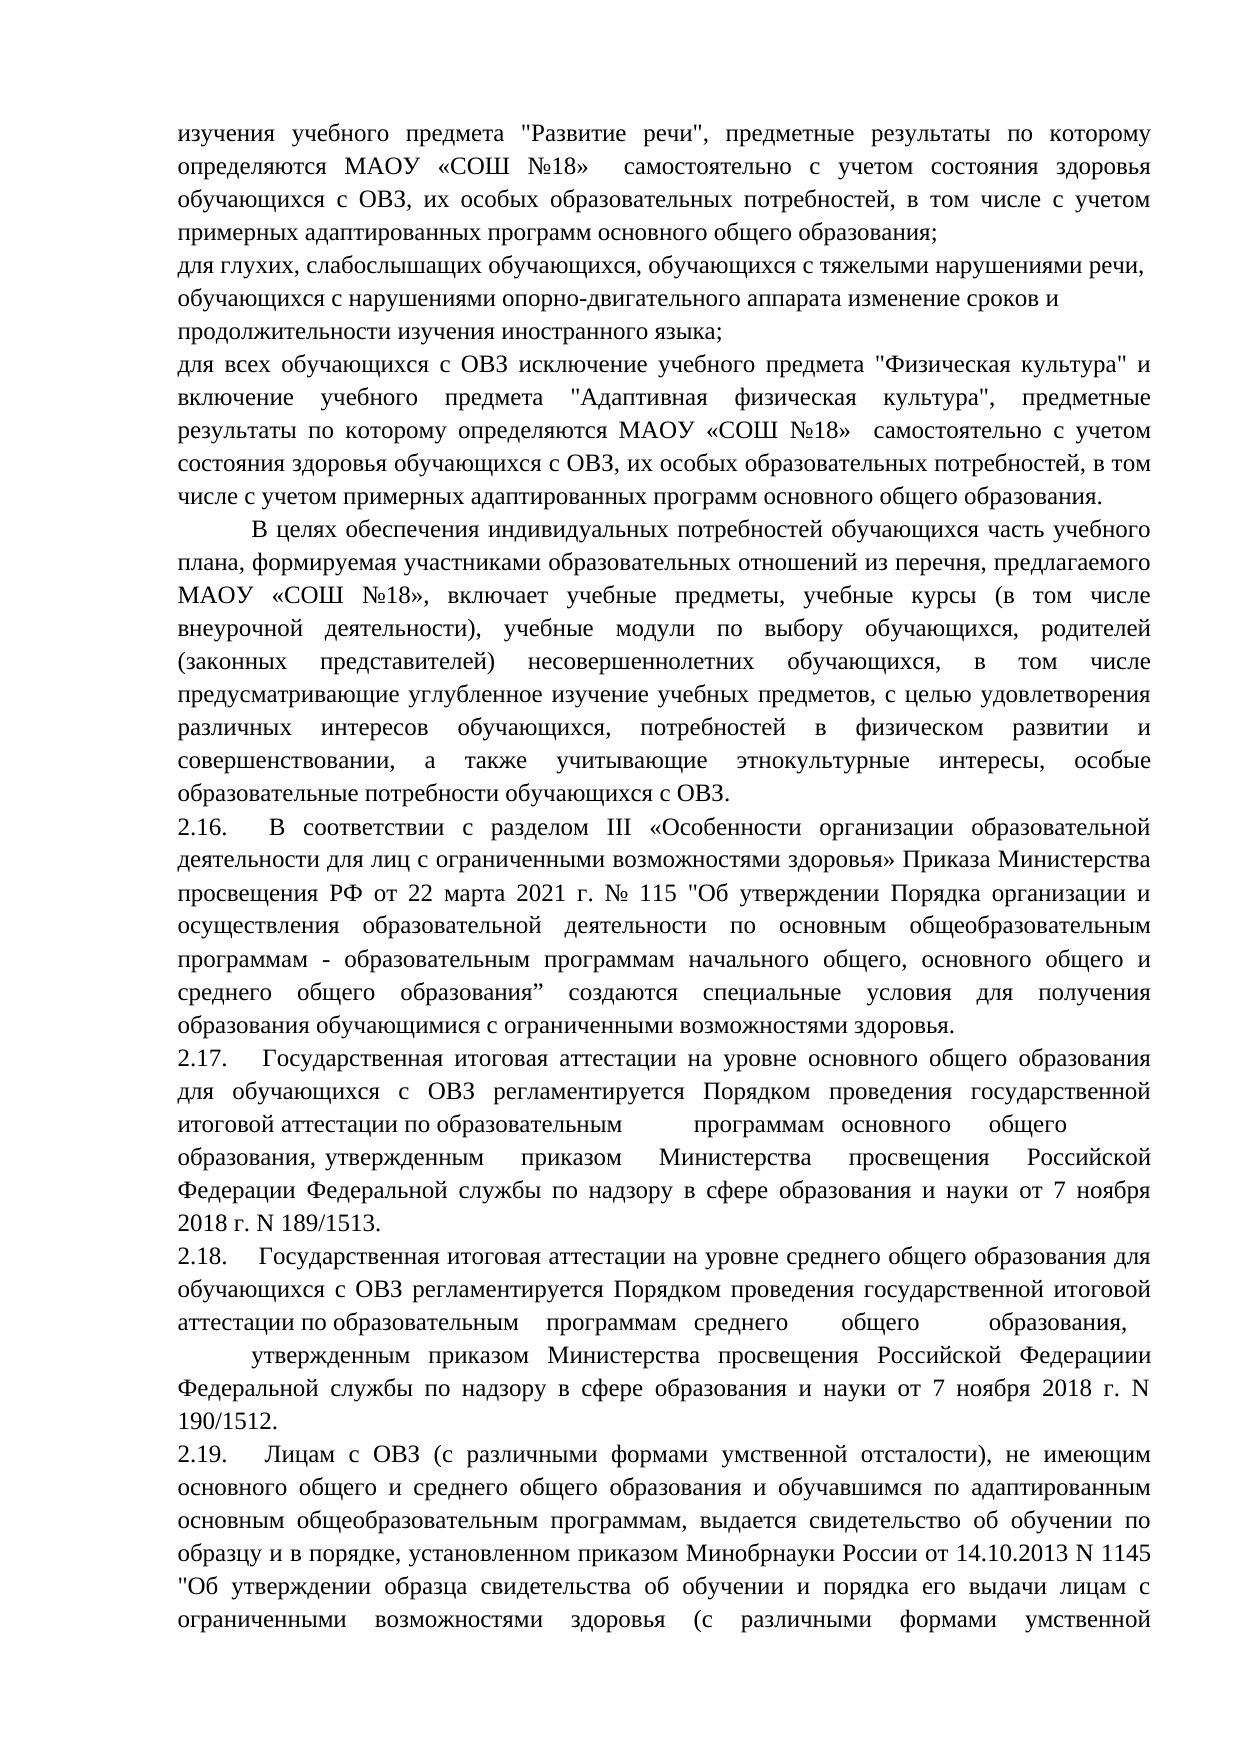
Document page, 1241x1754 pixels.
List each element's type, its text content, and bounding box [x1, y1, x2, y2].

text обучающихся с нарушениями опорно-двигательного аппарата изменение сроков и [177, 283, 1152, 312]
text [177, 118, 1152, 246]
text 2.18. Государственная итоговая аттестации на уровне среднего общего образования для обучающихся с ОВЗ регламентируется Порядком проведения государственной итоговой аттестации по образовательным программам среднего общего образования, утвержденным приказом Министерства просвещения Российской Федерациии Федеральной службы по надзору в сфере образования и науки от 7 ноября 2018 г. N 190/1512. [177, 1241, 1152, 1435]
text В целях обеспечения индивидуальных потребностей обучающихся часть учебного плана, формируемая участниками образовательных отношений из перечня, предлагаемого МАОУ «СОШ №18», включает учебные предметы, учебные курсы (в том числе внеурочной деятельности), учебные модули по выбору обучающихся, родителей (законных представителей) несовершеннолетних обучающихся, в том числе предусматривающие углубленное изучение учебных предметов, с целью удовлетворения различных интересов обучающихся, потребностей в физическом развитии и совершенствовании, а также учитывающие этнокультурные интересы, особые образовательные потребности обучающихся с ОВЗ. [177, 514, 1152, 807]
text продолжительности изучения иностранного языка; [177, 316, 1152, 345]
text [177, 1439, 1152, 1633]
text 2.17. Государственная итоговая аттестации на уровне основного общего образования для обучающихся с ОВЗ регламентируется Порядком проведения государственной итоговой аттестации по образовательным программам основного общего образования, утвержденным приказом Министерства просвещения Российской Федерации Федеральной службы по надзору в сфере образования и науки от 7 ноября 2018 г. N 189/1513. [177, 1043, 1152, 1237]
text для глухих, слабослышащих обучающихся, обучающихся с тяжелыми нарушениями речи, [177, 250, 1152, 279]
text для всех обучающихся с ОВЗ исключение учебного предмета "Физическая культура" и включение учебного предмета "Адаптивная физическая культура", предметные результаты по которому определяются МАОУ «СОШ №18» самостоятельно с учетом состояния здоровья обучающихся с ОВЗ, их особых образовательных потребностей, в том числе с учетом примерных адаптированных программ основного общего образования. [177, 349, 1152, 510]
text 2.16. В соответствии с разделом III «Особенности организации образовательной деятельности для лиц с ограниченными возможностями здоровья» Приказа Министерства просвещения РФ от 22 марта 2021 г. № 115 "Об утверждении Порядка организации и осуществления образовательной деятельности по основным общеобразовательным программам - образовательным программам начального общего, основного общего и среднего общего образования” создаются специальные условия для получения образования обучающимися с ограниченными возможностями здоровья. [177, 812, 1152, 1038]
